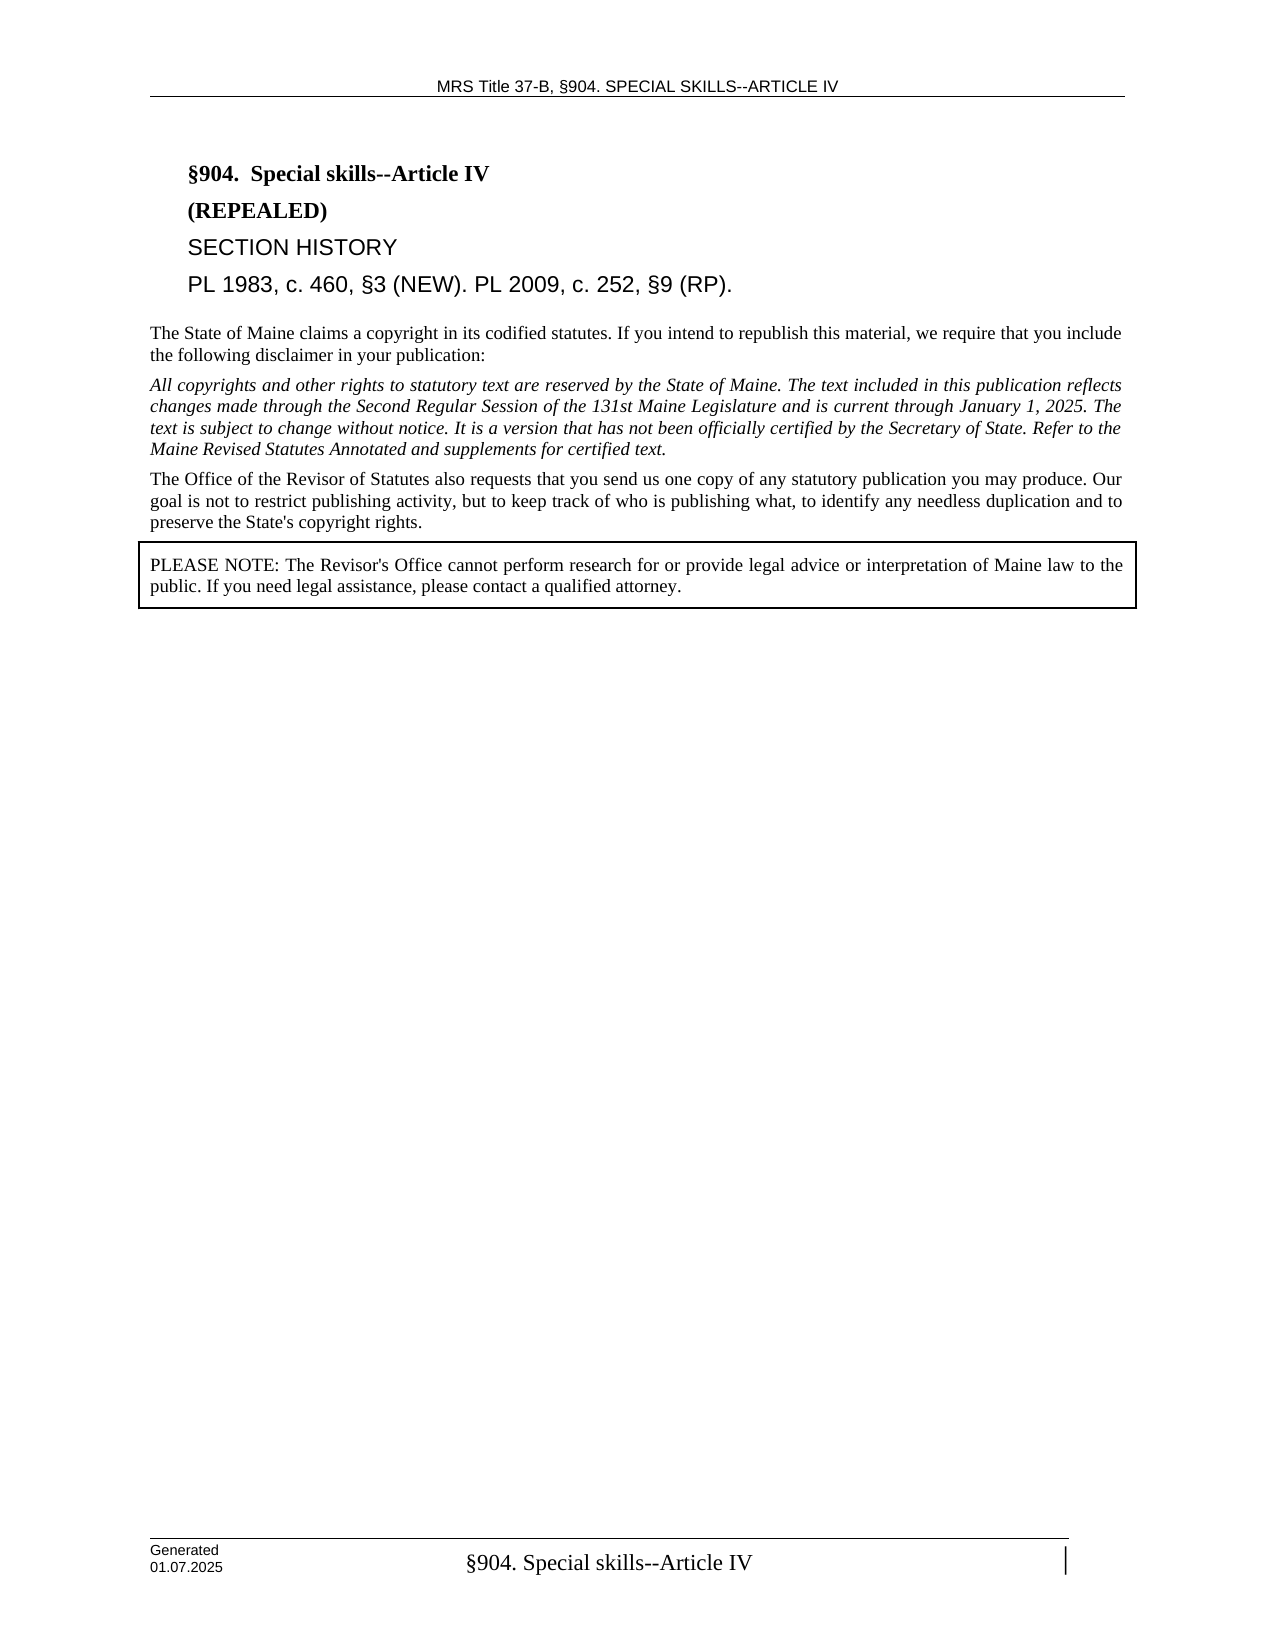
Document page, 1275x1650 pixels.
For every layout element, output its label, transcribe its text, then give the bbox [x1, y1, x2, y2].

text SECTION HISTORY [187, 234, 1125, 260]
text The State of Maine claims a copyright in its codified statutes. If you intend to republish this material, we require that you include the following disclaimer in your publication: [150, 322, 1125, 365]
text PLEASE NOTE: The Revisor's Office cannot perform research for or provide legal advice or interpretation of Maine law to the public. If you need legal assistance, please contact a qualified attorney. [140, 543, 1135, 607]
text §904. Special skills--Article IV [187, 160, 1125, 187]
text All copyrights and other rights to statutory text are reserved by the State of Maine. The text included in this publication reflects changes made through the Second Regular Session of the 131st Maine Legislature and is current through January 1, 2025 . The text is subject to change without notice. It is a version that has not been officially certified by the Secretary of State. Refer to the Maine Revised Statutes Annotated and supplements for certified text. [150, 373, 1125, 460]
text (REPEALED) [187, 197, 1125, 223]
text The Office of the Revisor of Statutes also requests that you send us one copy of any statutory publication you may produce. Our goal is not to restrict publishing activity, but to keep track of who is publishing what, to identify any needless duplication and to preserve the State's copyright rights. [150, 468, 1125, 533]
text PL 1983, c. 460, §3 (NEW). PL 2009, c. 252, §9 (RP). [187, 271, 1125, 297]
